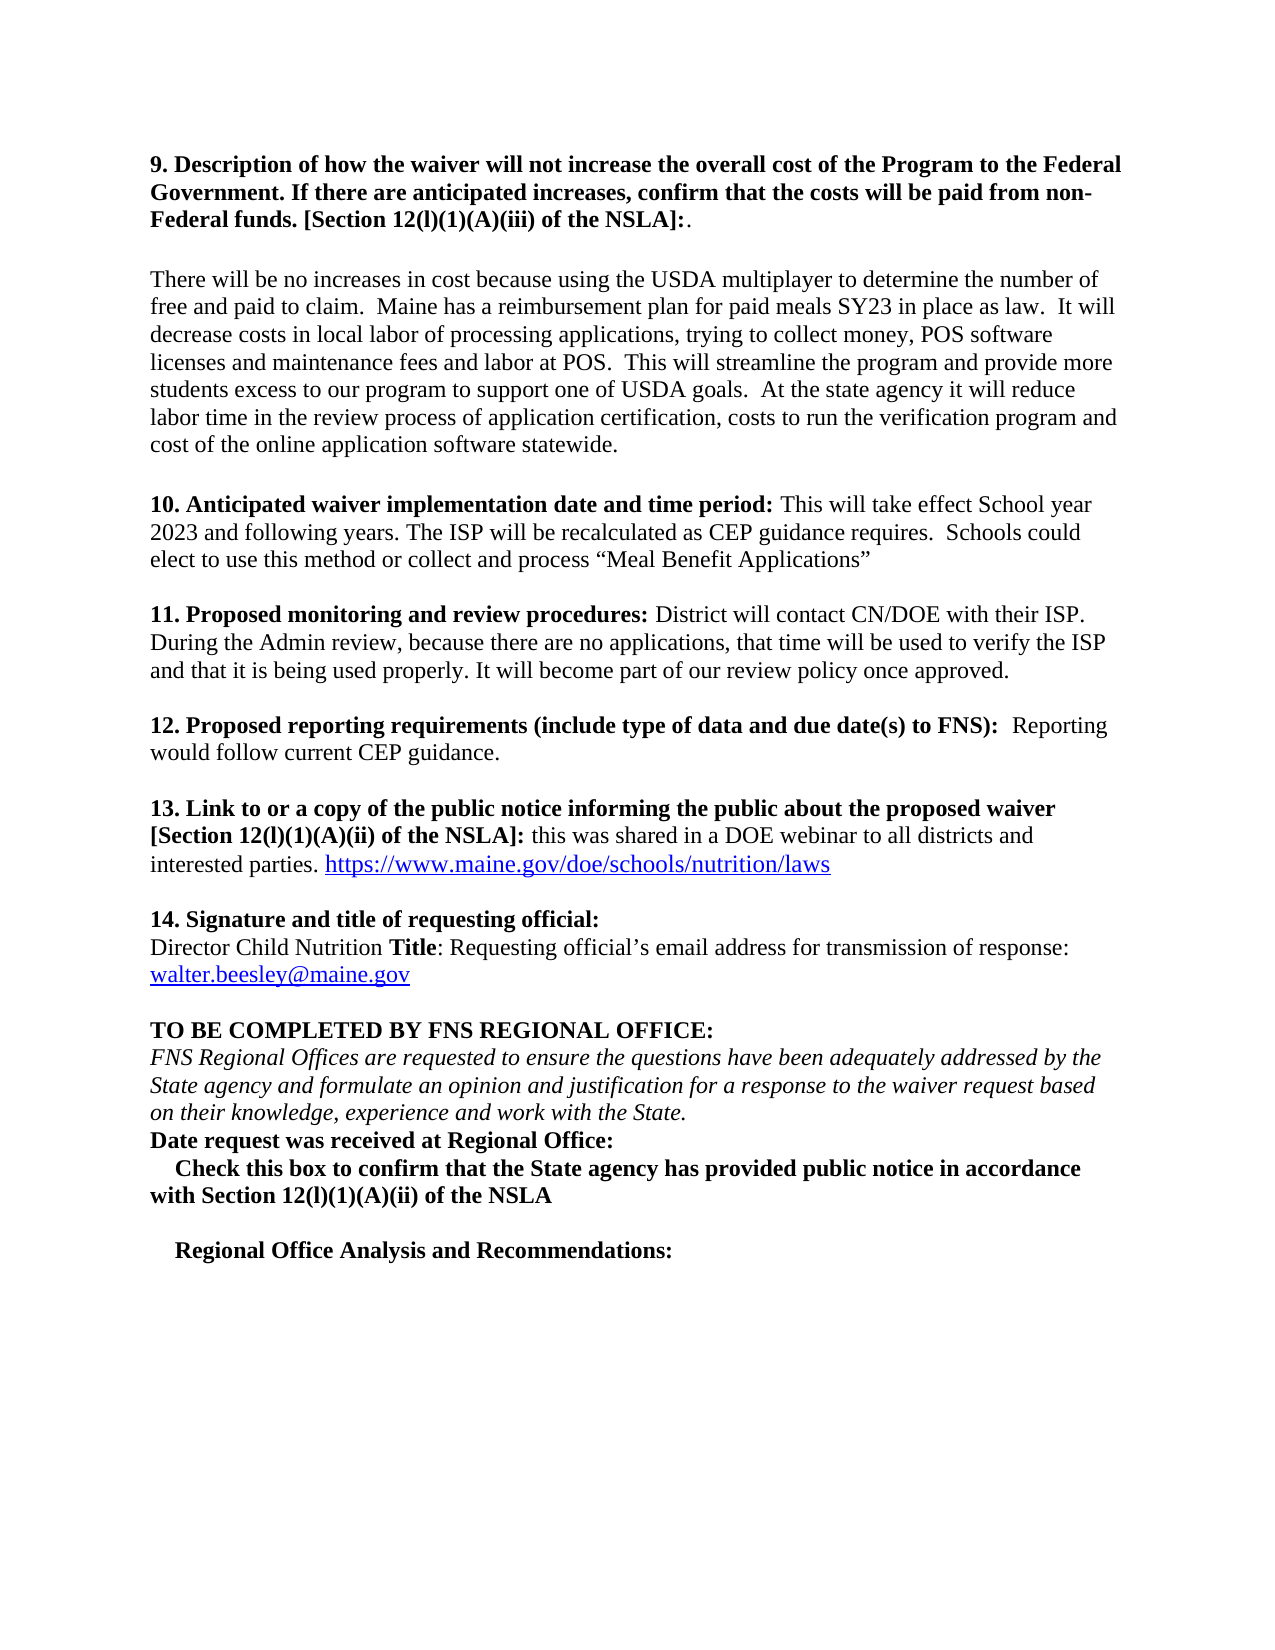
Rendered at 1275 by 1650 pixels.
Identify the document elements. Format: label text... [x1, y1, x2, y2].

text 10. Anticipated waiver implementation date and time period: This will take effect School year 2023 and following years. The ISP will be recalculated as CEP guidance requires. Schools could elect to use this method or collect and process “Meal Benefit Applications” [150, 490, 1125, 573]
text 11. Proposed monitoring and review procedures: District will contact CN/DOE with their ISP. During the Admin review, because there are no applications, that time will be used to verify the ISP and that it is being used properly. It will become part of our review policy once approved. [150, 600, 1125, 683]
text  Regional Office Analysis and Recommendations: [150, 1236, 1125, 1264]
text Date request was received at Regional Office: [150, 1126, 1125, 1154]
text  Check this box to confirm that the State agency has provided public notice in accordance with Section 12(l)(1)(A)(ii) of the NSLA [150, 1154, 1125, 1209]
text walter.beesley@maine.gov [150, 960, 1125, 988]
text 14. Signature and title of requesting official: [150, 905, 1125, 933]
text There will be no increases in cost because using the USDA multiplayer to determine the number of free and paid to claim. Maine has a reimbursement plan for paid meals SY23 in place as law. It will decrease costs in local labor of processing applications, trying to collect money, POS software licenses and maintenance fees and labor at POS. This will streamline the program and provide more students excess to our program to support one of USDA goals. At the state agency it will reduce labor time in the review process of application certification, costs to run the verification program and cost of the online application software statewide. [150, 265, 1125, 458]
text Director Child Nutrition Title: Requesting official’s email address for transmission of response: [150, 933, 1125, 960]
text FNS Regional Offices are requested to ensure the questions have been adequately addressed by the State agency and formulate an opinion and justification for a response to the waiver request based on their knowledge, experience and work with the State. [150, 1043, 1125, 1126]
text 13. Link to or a copy of the public notice informing the public about the proposed waiver [Section 12(l)(1)(A)(ii) of the NSLA]: this was shared in a DOE webinar to all districts and interested parties. https://www.maine.gov/doe/schools/nutrition/laws [150, 794, 1125, 878]
text 9. Description of how the waiver will not increase the overall cost of the Program to the Federal Government. If there are anticipated increases, confirm that the costs will be paid from non-Federal funds. [Section 12(l)(1)(A)(iii) of the NSLA]:. [150, 150, 1125, 233]
text 12. Proposed reporting requirements (include type of data and due date(s) to FNS): Reporting would follow current CEP guidance. [150, 711, 1125, 766]
text TO BE COMPLETED BY FNS REGIONAL OFFICE: [150, 1016, 1125, 1043]
